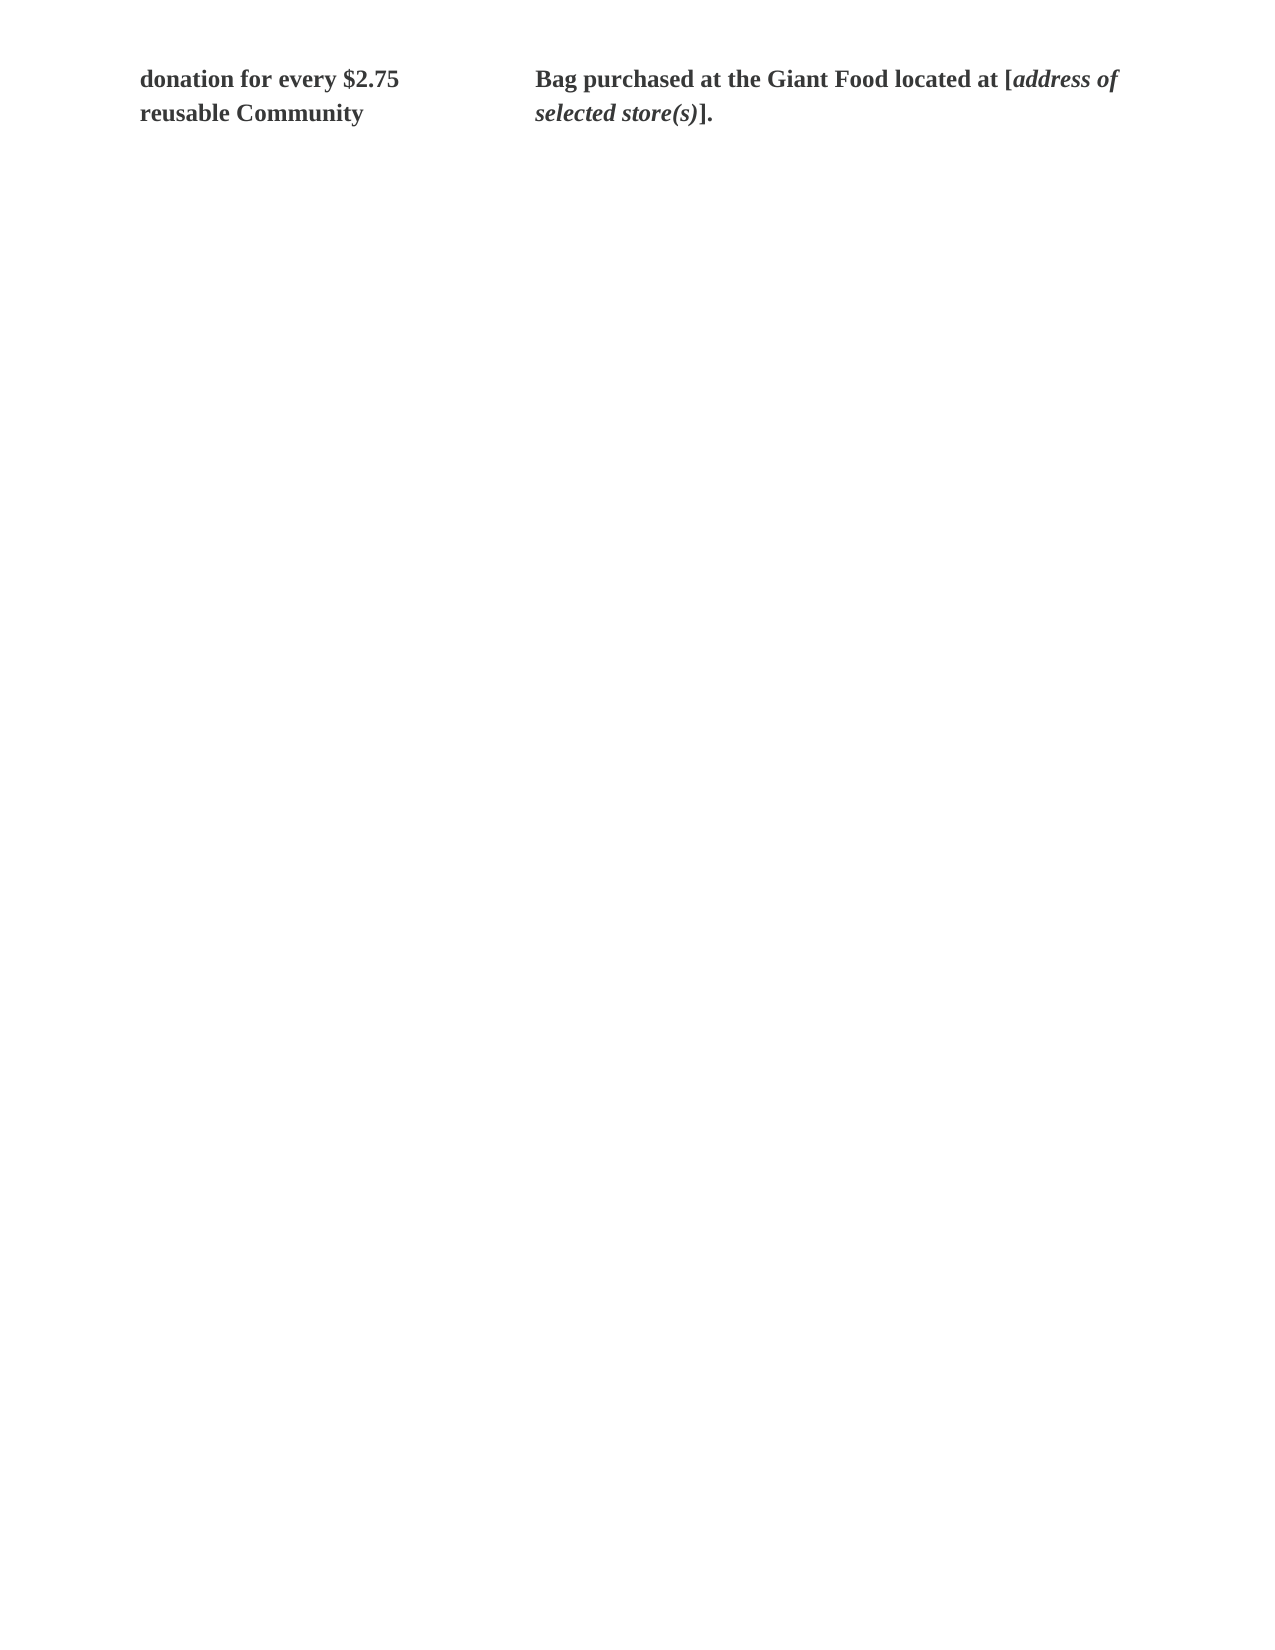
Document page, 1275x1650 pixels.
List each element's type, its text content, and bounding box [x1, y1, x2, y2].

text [535, 64, 1134, 126]
